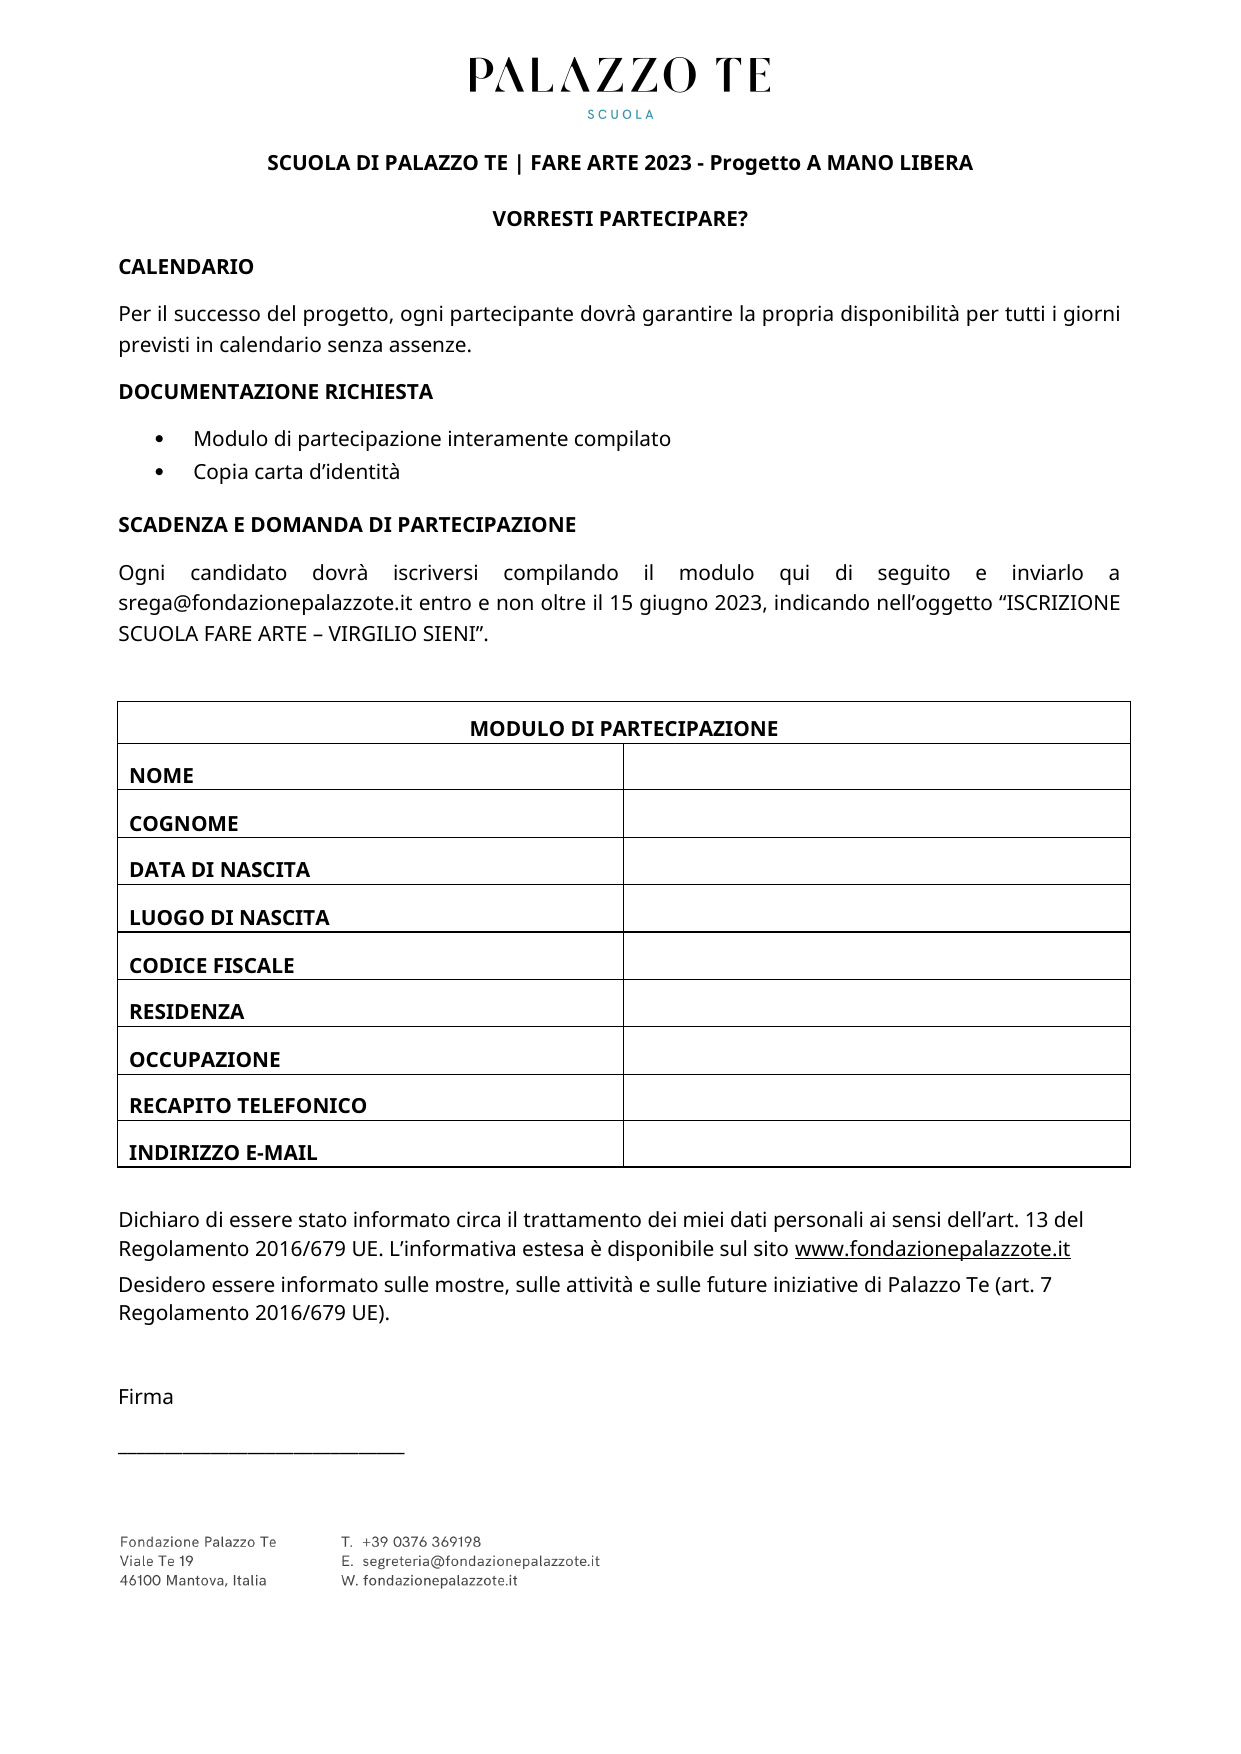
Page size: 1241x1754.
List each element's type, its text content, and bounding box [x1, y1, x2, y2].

picture [118, 1495, 986, 1681]
table_cell RECAPITO TELEFONICO [118, 1075, 623, 1120]
table_cell LUOGO DI NASCITA [118, 885, 623, 931]
text Per il successo del progetto, ogni partecipante dovrà garantire la propria disponibilità per tutti i giorni previsti in calendario senza assenze. [118, 299, 1122, 358]
text Desidero essere informato sulle mostre, sulle attività e sulle future iniziative di Palazzo Te (art. 7 Regolamento 2016/679 UE). Fine modulo [118, 1270, 1122, 1327]
table_cell INDIRIZZO E-MAIL [118, 1121, 623, 1166]
subtitle SCUOLA DI PALAZZO TE | FARE ARTE 2023 - Progetto A MANO LIBERA [118, 148, 1122, 176]
table_cell CODICE FISCALE [118, 933, 623, 979]
table_cell [624, 838, 1130, 884]
table_cell [624, 885, 1130, 931]
text _______________________________ [118, 1429, 1122, 1458]
table_cell [624, 1075, 1130, 1120]
table_cell NOME [118, 744, 623, 789]
list Copia carta d’identità [156, 457, 1122, 485]
text VORRESTI PARTECIPARE? [118, 204, 1122, 233]
table_cell [624, 980, 1130, 1026]
text SCADENZA E DOMANDA DI PARTECIPAZIONE [118, 510, 1122, 539]
table_cell DATA DI NASCITA [118, 838, 623, 884]
table_header MODULO DI PARTECIPAZIONE [118, 702, 1130, 743]
table_cell COGNOME [118, 790, 623, 837]
text Dichiaro di essere stato informato circa il trattamento dei miei dati personali ai sensi dell’art. 13 del Regolamento 2016/679 UE. L’informativa estesa è disponibile sul sito www.fondazionepalazzote.it [118, 1205, 1122, 1262]
table_cell RESIDENZA [118, 980, 623, 1026]
table_cell [624, 933, 1130, 979]
table_cell [624, 790, 1130, 837]
table_cell OCCUPAZIONE [118, 1027, 623, 1073]
table_cell [624, 744, 1130, 789]
list Modulo di partecipazione interamente compilato [156, 424, 1122, 453]
text DOCUMENTAZIONE RICHIESTA [118, 377, 1122, 405]
text Ogni candidato dovrà iscriversi compilando il modulo qui di seguito e inviarlo a srega@fondazionepalazzote.it entro e non oltre il 15 giugno 2023, indicando nell’oggetto “ISCRIZIONE SCUOLA FARE ARTE – VIRGILIO SIENI”. [118, 558, 1122, 647]
picture [470, 57, 770, 119]
table_cell [624, 1121, 1130, 1166]
text Firma [118, 1382, 1122, 1410]
text CALENDARIO [118, 252, 1122, 280]
table_cell [624, 1027, 1130, 1073]
